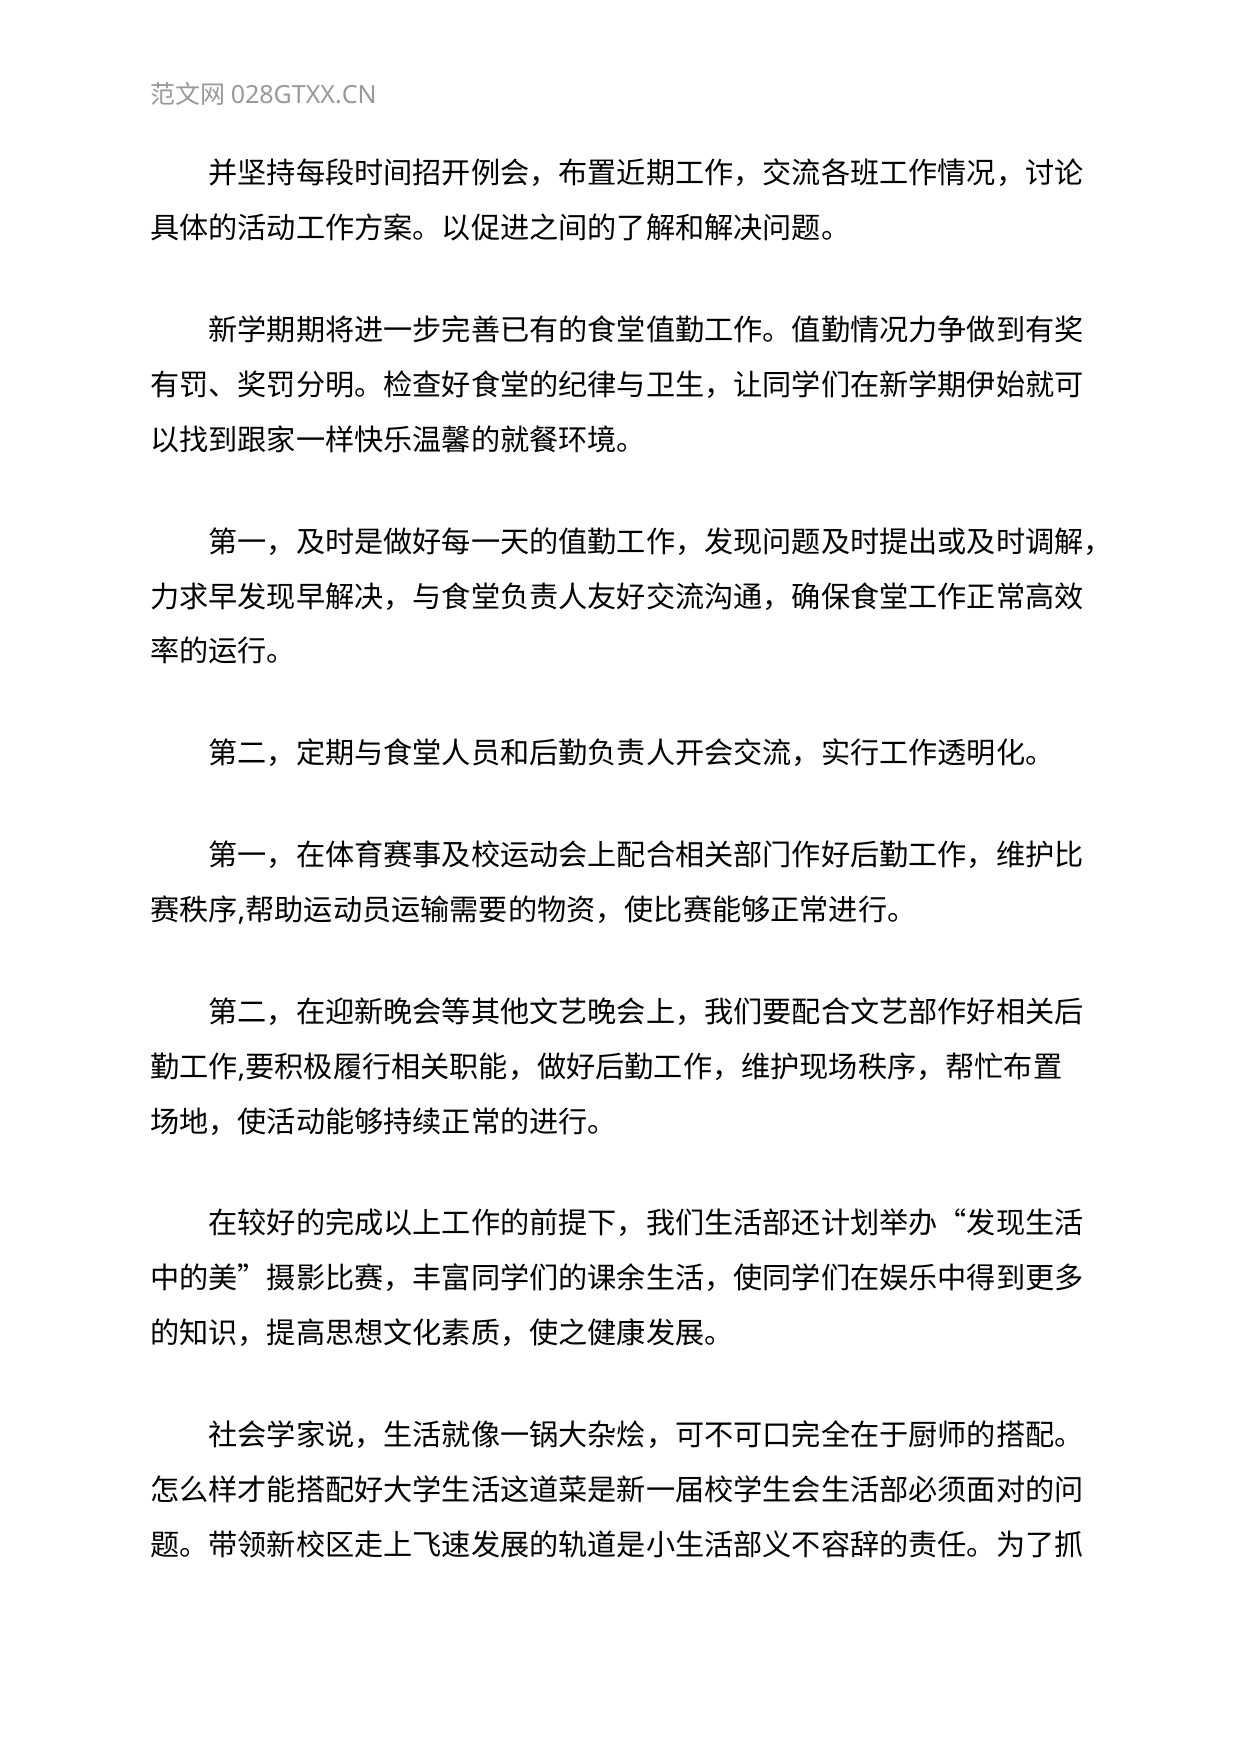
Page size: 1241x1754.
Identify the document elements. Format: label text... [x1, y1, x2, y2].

text 并坚持每段时间招开例会，布置近期工作，交流各班工作情况，讨论具体的活动工作方案。以促进之间的了解和解决问题。 [150, 150, 1090, 247]
text 第二，定期与食堂人员和后勤负责人开会交流，实行工作透明化。 [150, 730, 1090, 772]
text 第一，在体育赛事及校运动会上配合相关部门作好后勤工作，维护比赛秩序,帮助运动员运输需要的物资，使比赛能够正常进行。 [150, 832, 1090, 929]
text 第一，及时是做好每一天的值勤工作，发现问题及时提出或及时调解，力求早发现早解决，与食堂负责人友好交流沟通，确保食堂工作正常高效率的运行。 [150, 518, 1090, 670]
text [150, 1412, 1090, 1564]
text 新学期期将进一步完善已有的食堂值勤工作。值勤情况力争做到有奖有罚、奖罚分明。检查好食堂的纪律与卫生，让同学们在新学期伊始就可以找到跟家一样快乐温馨的就餐环境。 [150, 307, 1090, 459]
text 第二，在迎新晚会等其他文艺晚会上，我们要配合文艺部作好相关后勤工作,要积极履行相关职能，做好后勤工作，维护现场秩序，帮忙布置场地，使活动能够持续正常的进行。 [150, 988, 1090, 1141]
text 在较好的完成以上工作的前提下，我们生活部还计划举办“发现生活中的美”摄影比赛，丰富同学们的课余生活，使同学们在娱乐中得到更多的知识，提高思想文化素质，使之健康发展。 [150, 1200, 1090, 1352]
